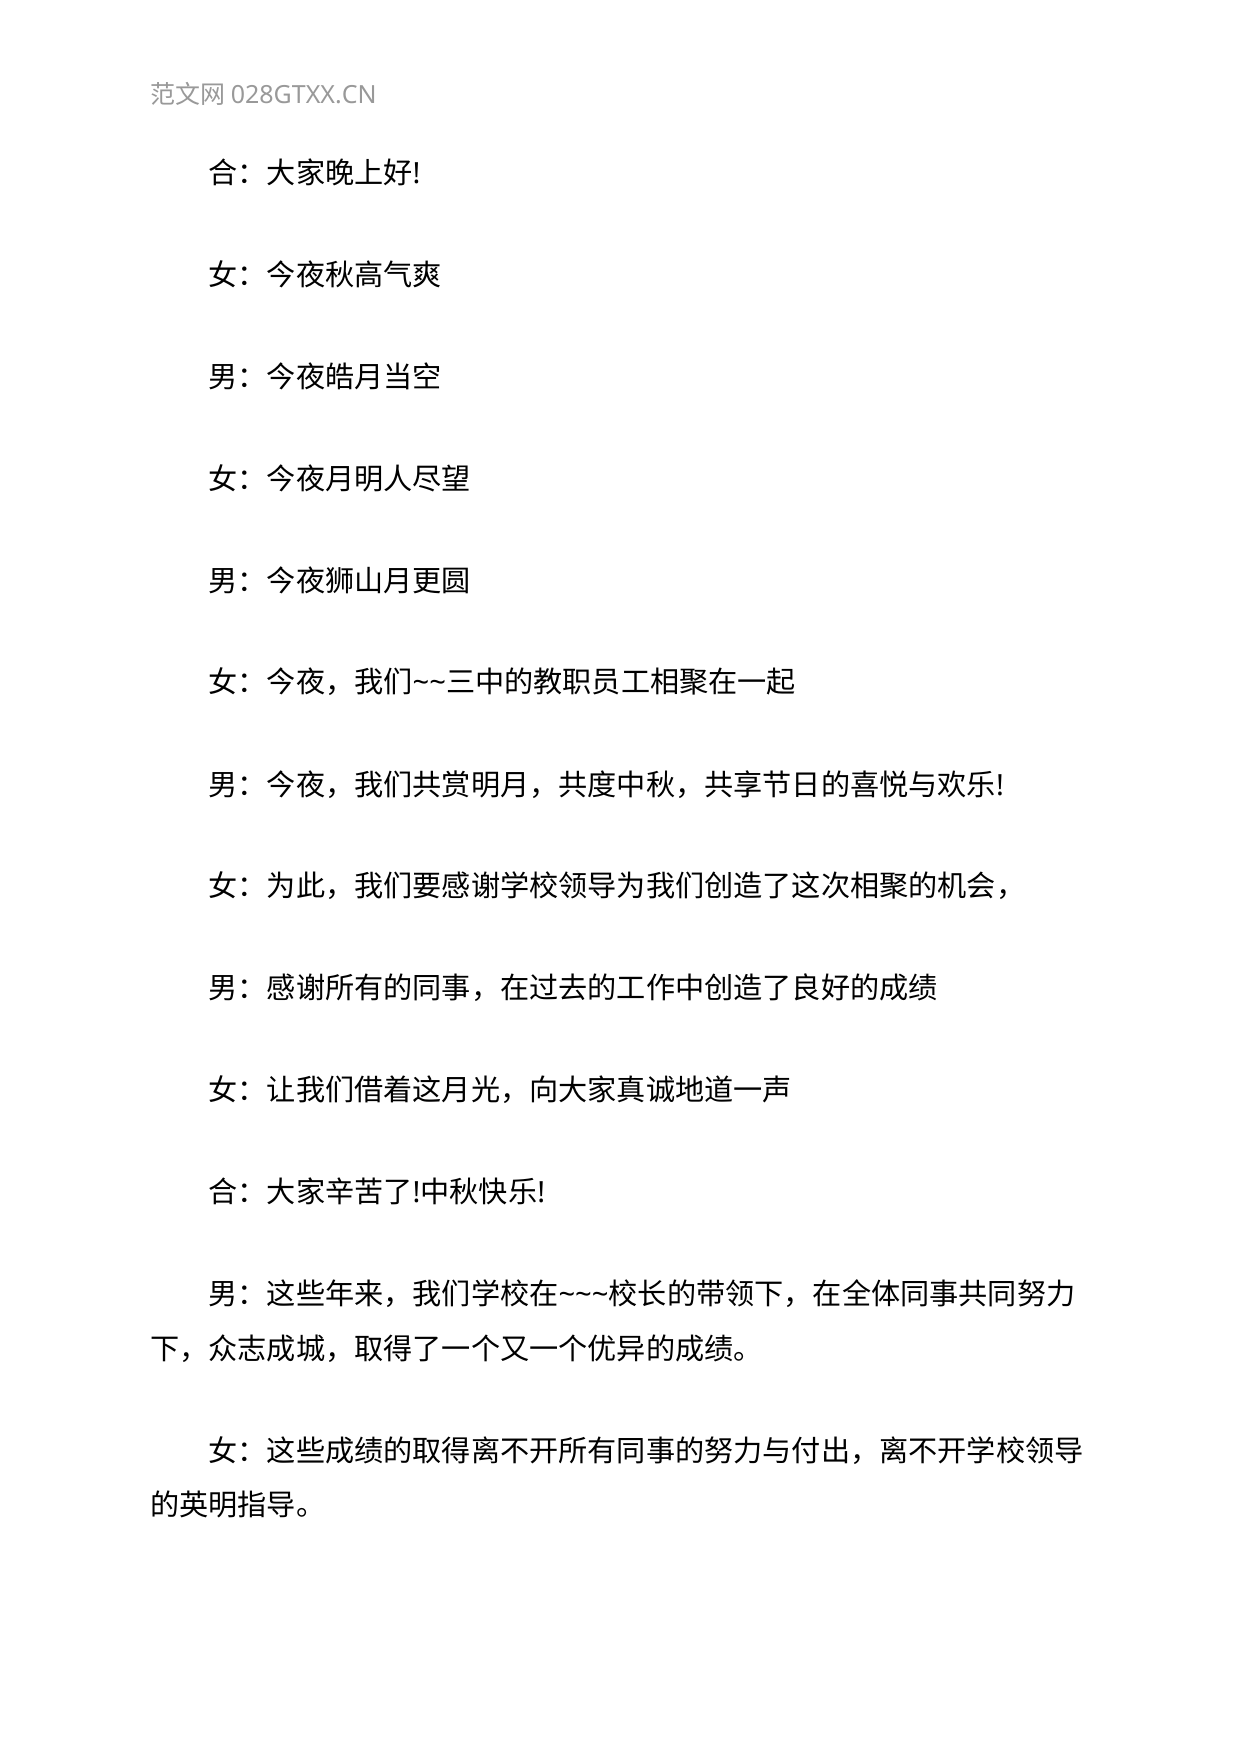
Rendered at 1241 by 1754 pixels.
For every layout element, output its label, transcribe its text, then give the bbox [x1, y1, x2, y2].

text 男：今夜狮山月更圆 [150, 557, 1090, 599]
text 女：为此，我们要感谢学校领导为我们创造了这次相聚的机会， [150, 863, 1090, 905]
text 合：大家辛苦了!中秋快乐! [150, 1168, 1090, 1211]
text 女：让我们借着这月光，向大家真诚地道一声 [150, 1067, 1090, 1109]
text 女：这些成绩的取得离不开所有同事的努力与付出，离不开学校领导的英明指导。 [150, 1427, 1090, 1524]
text 男：感谢所有的同事，在过去的工作中创造了良好的成绩 [150, 965, 1090, 1007]
text 女：今夜秋高气爽 [150, 252, 1090, 294]
text 男：今夜，我们共赏明月，共度中秋，共享节日的喜悦与欢乐! [150, 761, 1090, 803]
text 女：今夜，我们~~三中的教职员工相聚在一起 [150, 659, 1090, 701]
text 男：这些年来，我们学校在~~~校长的带领下，在全体同事共同努力下，众志成城，取得了一个又一个优异的成绩。 [150, 1270, 1090, 1368]
text 女：今夜月明人尽望 [150, 456, 1090, 498]
text 男：今夜皓月当空 [150, 354, 1090, 396]
text 合：大家晚上好! [150, 150, 1090, 192]
